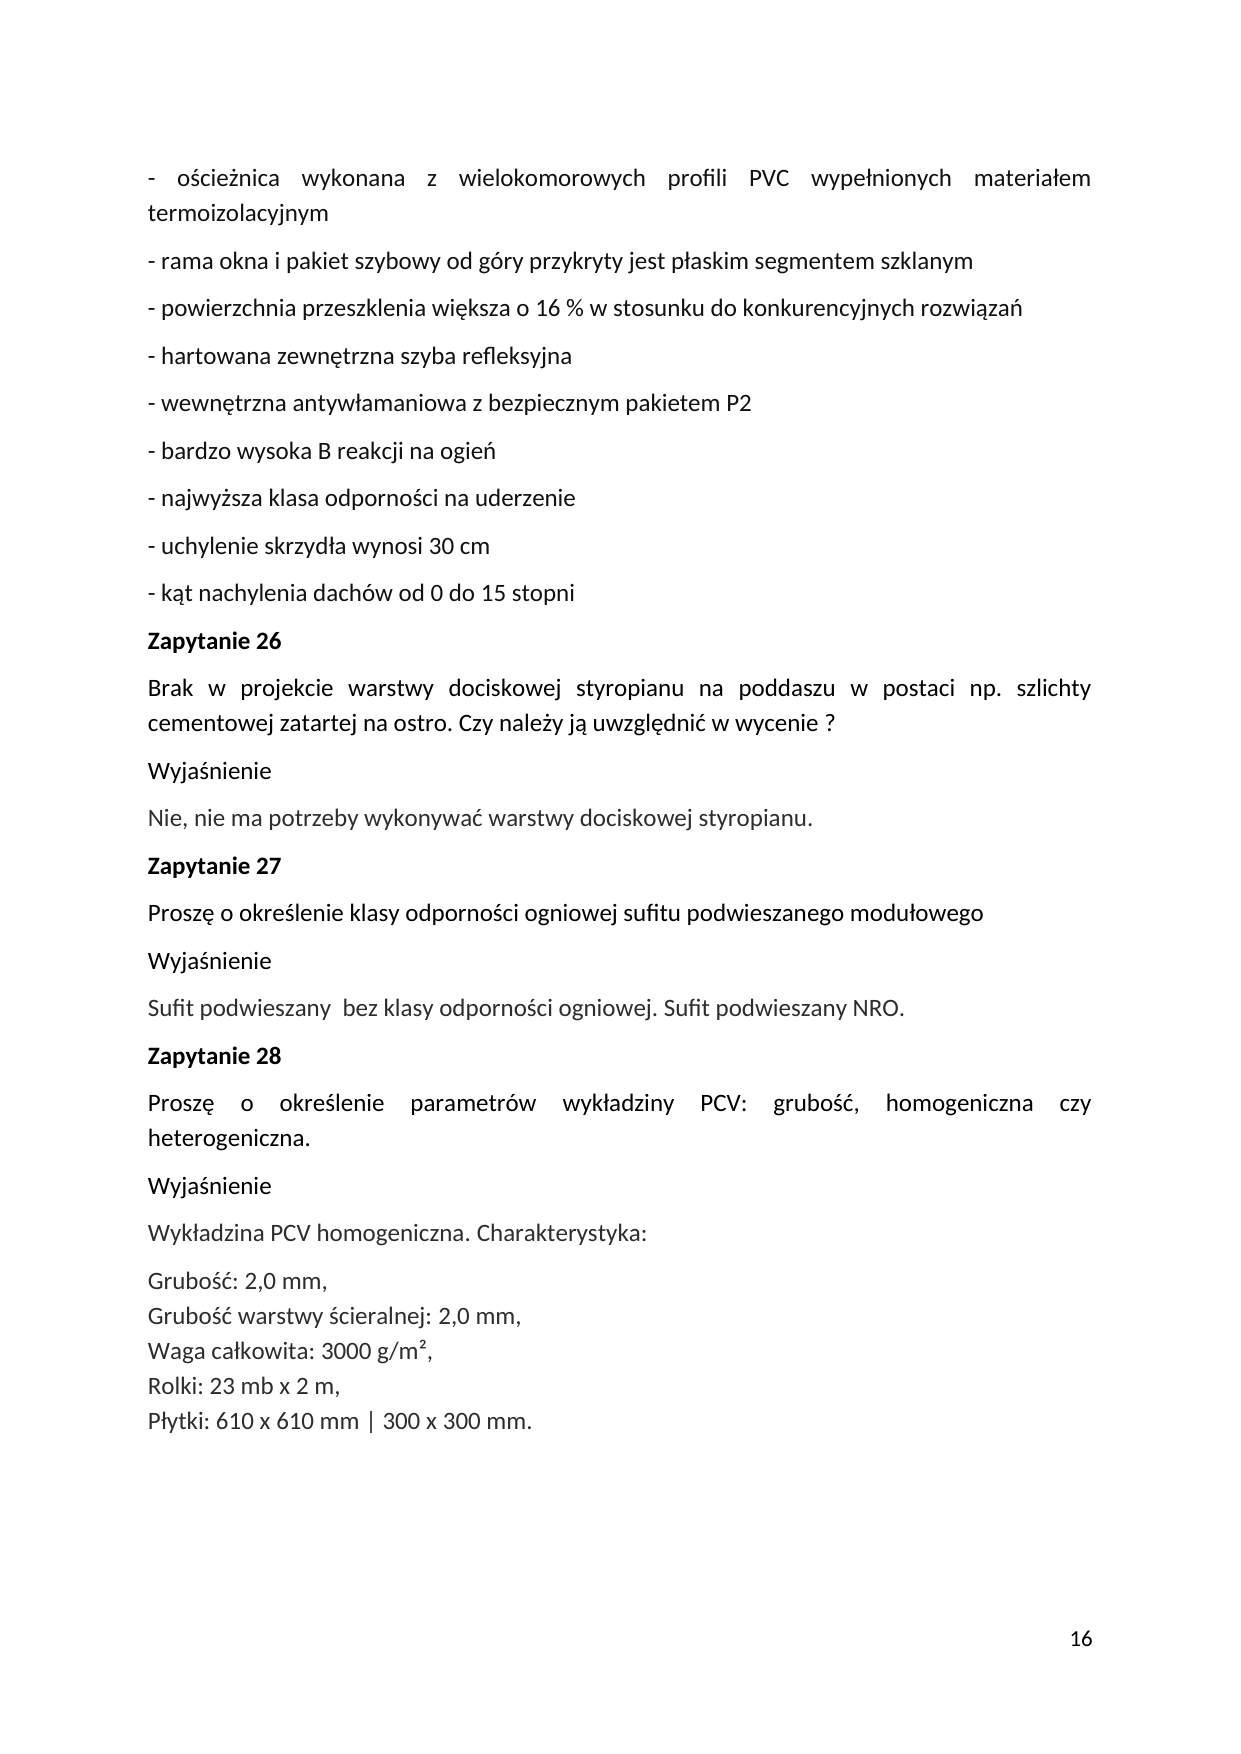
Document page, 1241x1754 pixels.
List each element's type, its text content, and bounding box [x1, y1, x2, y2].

text Brak w projekcie warstwy dociskowej styropianu na poddaszu w postaci np. szlichty cementowej zatartej na ostro. Czy należy ją uwzględnić w wycenie ? [148, 672, 1092, 738]
text Zapytanie 28 [148, 1040, 1092, 1071]
text Wykładzina PCV homogeniczna. Charakterystyka: [148, 1217, 1092, 1248]
text Grubość: 2,0 mm, Grubość warstwy ścieralnej: 2,0 mm, Waga całkowita: 3000 g/m², Rolki: 23 mb x 2 m, Płytki: 610 x 610 mm | 300 x 300 mm. [148, 1265, 1092, 1436]
text - powierzchnia przeszklenia większa o 16 % w stosunku do konkurencyjnych rozwiązań [148, 292, 1092, 323]
text Wyjaśnienie [148, 755, 1092, 786]
text Proszę o określenie parametrów wykładziny PCV: grubość, homogeniczna czy heterogeniczna. [148, 1087, 1092, 1153]
text Zapytanie 26 [148, 625, 1092, 656]
text Nie, nie ma potrzeby wykonywać warstwy dociskowej styropianu. [148, 802, 1092, 833]
text - bardzo wysoka B reakcji na ogień [148, 435, 1092, 466]
text - hartowana zewnętrzna szyba refleksyjna [148, 340, 1092, 371]
text - uchylenie skrzydła wynosi 30 cm [148, 530, 1092, 561]
text - wewnętrzna antywłamaniowa z bezpiecznym pakietem P2 [148, 387, 1092, 418]
text - najwyższa klasa odporności na uderzenie [148, 482, 1092, 513]
text Zapytanie 27 [148, 850, 1092, 881]
text - ościeżnica wykonana z wielokomorowych profili PVC wypełnionych materiałem termoizolacyjnym [148, 162, 1092, 228]
text Proszę o określenie klasy odporności ogniowej sufitu podwieszanego modułowego [148, 897, 1092, 928]
text Wyjaśnienie [148, 1170, 1092, 1201]
text - kąt nachylenia dachów od 0 do 15 stopni [148, 577, 1092, 608]
text Sufit podwieszany bez klasy odporności ogniowej. Sufit podwieszany NRO. [148, 992, 1092, 1023]
text - rama okna i pakiet szybowy od góry przykryty jest płaskim segmentem szklanym [148, 245, 1092, 276]
text Wyjaśnienie [148, 945, 1092, 976]
